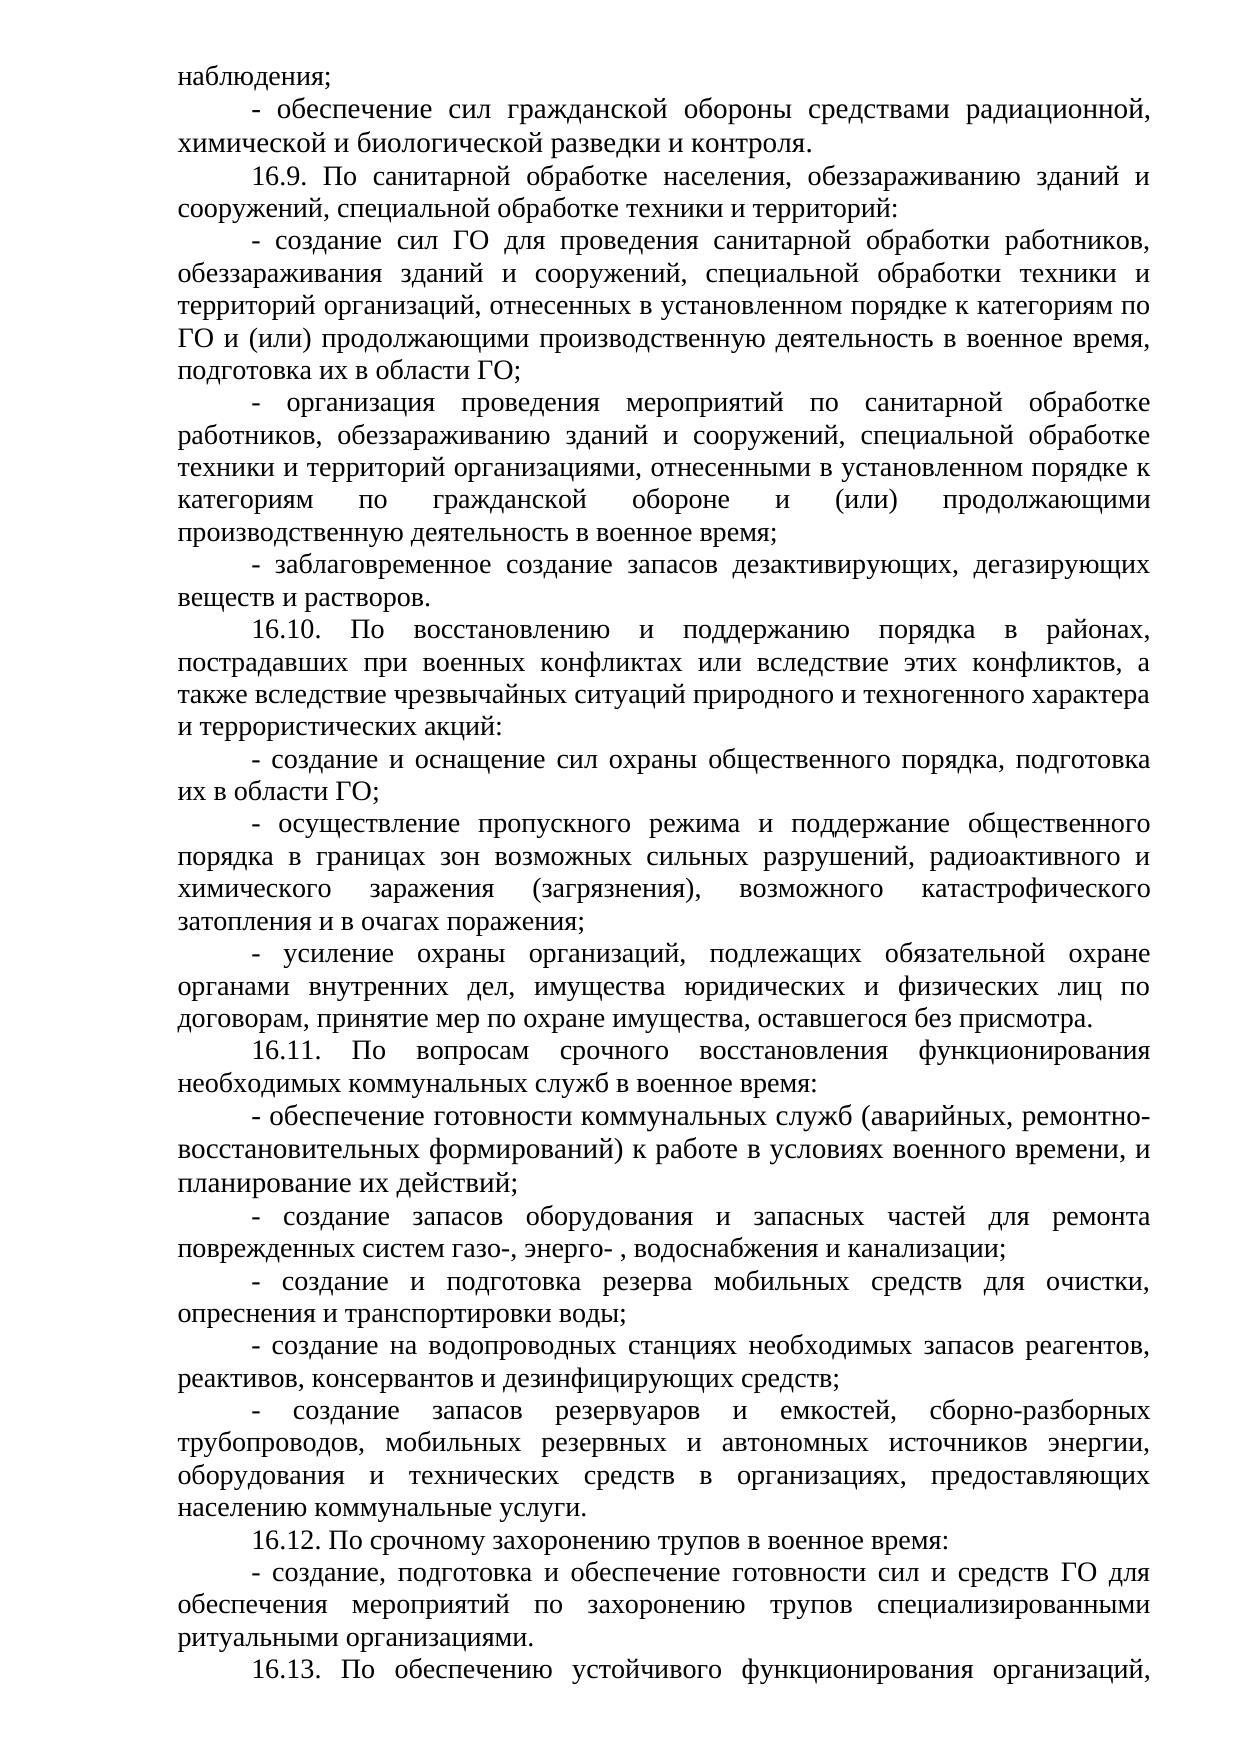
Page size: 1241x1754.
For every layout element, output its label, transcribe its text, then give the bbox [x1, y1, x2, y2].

text - создание сил ГО для проведения санитарной обработки работников, обеззараживания зданий и сооружений, специальной обработки техники и территорий организаций, отнесенных в установленном порядке к категориям по ГО и (или) продолжающими производственную деятельность в военное время, подготовка их в области ГО; [177, 223, 1152, 385]
text 16.11. По вопросам срочного восстановления функционирования необходимых коммунальных служб в военное время: [177, 1033, 1152, 1098]
text - создание, подготовка и обеспечение готовности сил и средств ГО для обеспечения мероприятий по захоронению трупов специализированными ритуальными организациями. [177, 1555, 1152, 1652]
text 16.10. По восстановлению и поддержанию порядка в районах, пострадавших при военных конфликтах или вследствие этих конфликтов, а также вследствие чрезвычайных ситуаций природного и техногенного характера и террористических акций: [177, 612, 1152, 742]
text 16.12. По срочному захоронению трупов в военное время: [177, 1523, 1152, 1555]
text - обеспечение сил гражданской обороны средствами радиационной, химической и биологической разведки и контроля. [177, 92, 1152, 159]
text - создание и оснащение сил охраны общественного порядка, подготовка их в области ГО; [177, 742, 1152, 807]
text - заблаговременное создание запасов дезактивирующих, дегазирующих веществ и растворов. [177, 547, 1152, 612]
text - обеспечение готовности коммунальных служб (аварийных, ремонтно-восстановительных формирований) к работе в условиях военного времени, и планирование их действий; [177, 1098, 1152, 1199]
text 16.9. По санитарной обработке населения, обеззараживанию зданий и сооружений, специальной обработке техники и территорий: [177, 159, 1152, 223]
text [177, 1652, 1152, 1685]
text - создание и подготовка резерва мобильных средств для очистки, опреснения и транспортировки воды; [177, 1263, 1152, 1328]
text - создание запасов резервуаров и емкостей, сборно-разборных трубопроводов, мобильных резервных и автономных источников энергии, оборудования и технических средств в организациях, предоставляющих населению коммунальные услуги. [177, 1393, 1152, 1523]
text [177, 59, 1152, 92]
text - осуществление пропускного режима и поддержание общественного порядка в границах зон возможных сильных разрушений, радиоактивного и химического заражения (загрязнения), возможного катастрофического затопления и в очагах поражения; [177, 807, 1152, 936]
text - усиление охраны организаций, подлежащих обязательной охране органами внутренних дел, имущества юридических и физических лиц по договорам, принятие мер по охране имущества, оставшегося без присмотра. [177, 936, 1152, 1033]
text - организация проведения мероприятий по санитарной обработке работников, обеззараживанию зданий и сооружений, специальной обработке техники и территорий организациями, отнесенными в установленном порядке к категориям по гражданской обороне и (или) продолжающими производственную деятельность в военное время; [177, 385, 1152, 547]
text - создание на водопроводных станциях необходимых запасов реагентов, реактивов, консервантов и дезинфицирующих средств; [177, 1328, 1152, 1393]
text - создание запасов оборудования и запасных частей для ремонта поврежденных систем газо-, энерго- , водоснабжения и канализации; [177, 1199, 1152, 1263]
